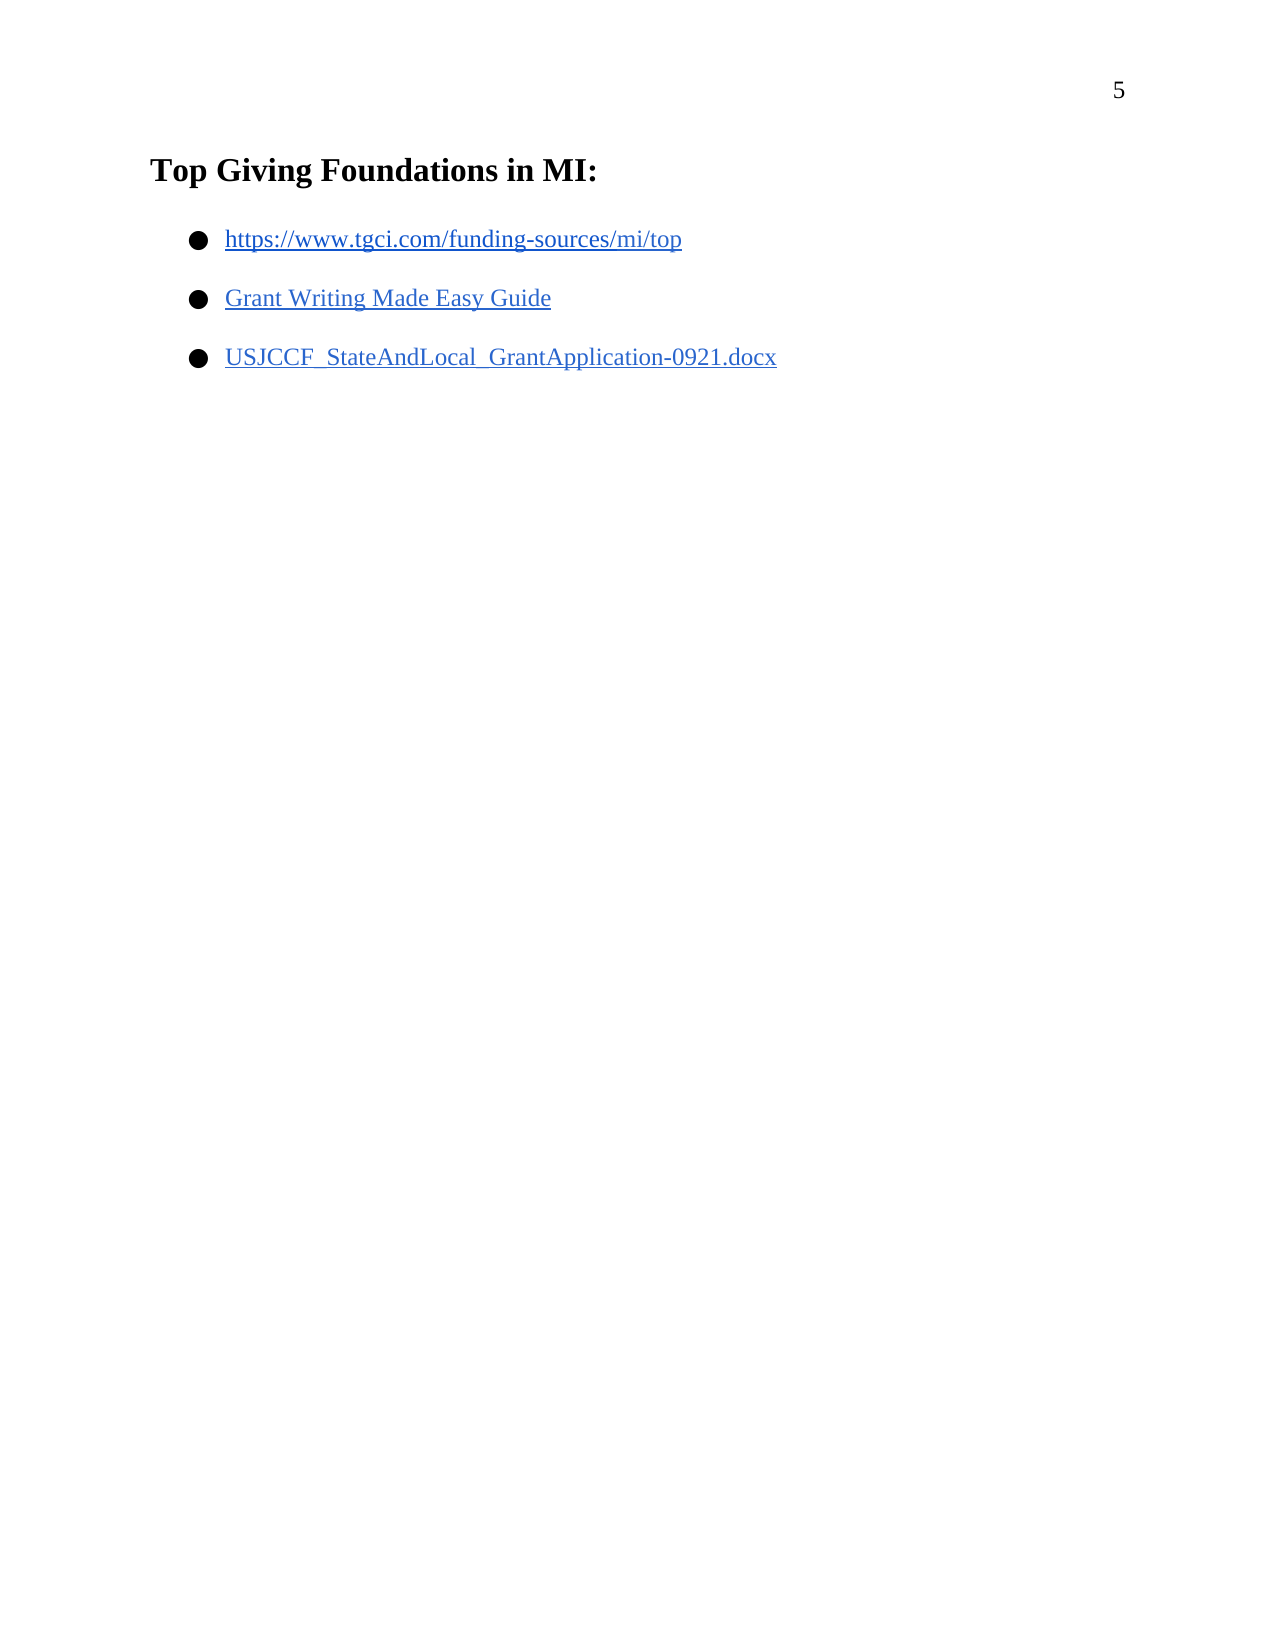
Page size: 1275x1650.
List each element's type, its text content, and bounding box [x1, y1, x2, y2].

list Grant Writing Made Easy Guide [187, 269, 1125, 321]
subtitle Top Giving Foundations in MI: [150, 150, 1125, 188]
list https://www.tgci.com/funding-sources/mi/top [187, 211, 1125, 262]
list USJCCF_StateAndLocal_GrantApplication-0921.docx [187, 328, 1125, 380]
